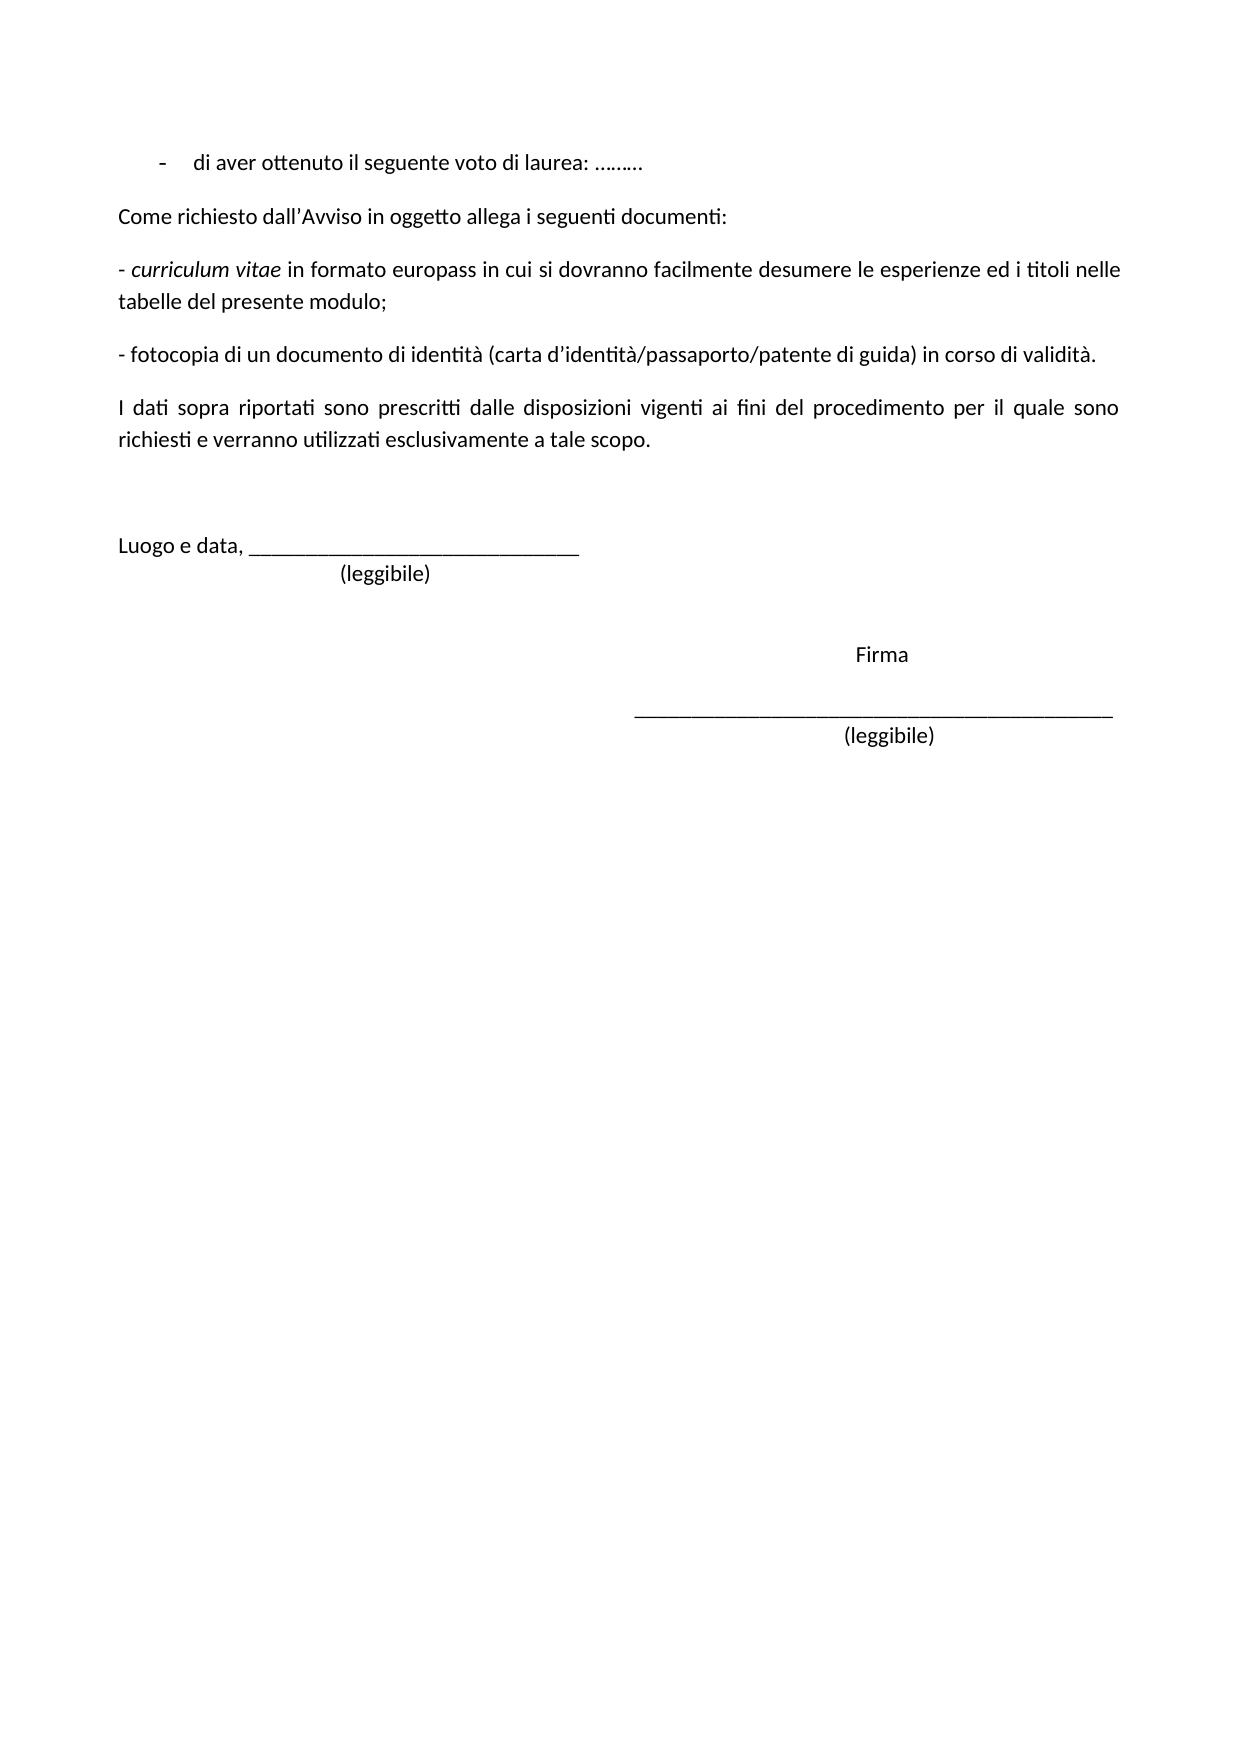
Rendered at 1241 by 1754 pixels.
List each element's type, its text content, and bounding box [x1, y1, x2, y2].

text Luogo e data, _____________________________ [118, 531, 1122, 559]
text Come richiesto dall’Avviso in oggetto allega i seguenti documenti: [118, 202, 1122, 230]
text __________________________________________ [561, 693, 1122, 722]
text Firma [782, 641, 1122, 668]
text - fotocopia di un documento di identità (carta d’identità/passaporto/patente di guida) in corso di validità. [118, 340, 1122, 368]
text I dati sopra riportati sono prescritti dalle disposizioni vigenti ai fini del procedimento per il quale sono richiesti e verranno utilizzati esclusivamente a tale scopo. [118, 393, 1122, 453]
list di aver ottenuto il seguente voto di laurea: ……… [156, 148, 1122, 177]
text (leggibile) [118, 722, 1122, 749]
text (leggibile) [118, 559, 1122, 587]
text - curriculum vitae in formato europass in cui si dovranno facilmente desumere le esperienze ed i titoli nelle tabelle del presente modulo; [118, 255, 1122, 315]
